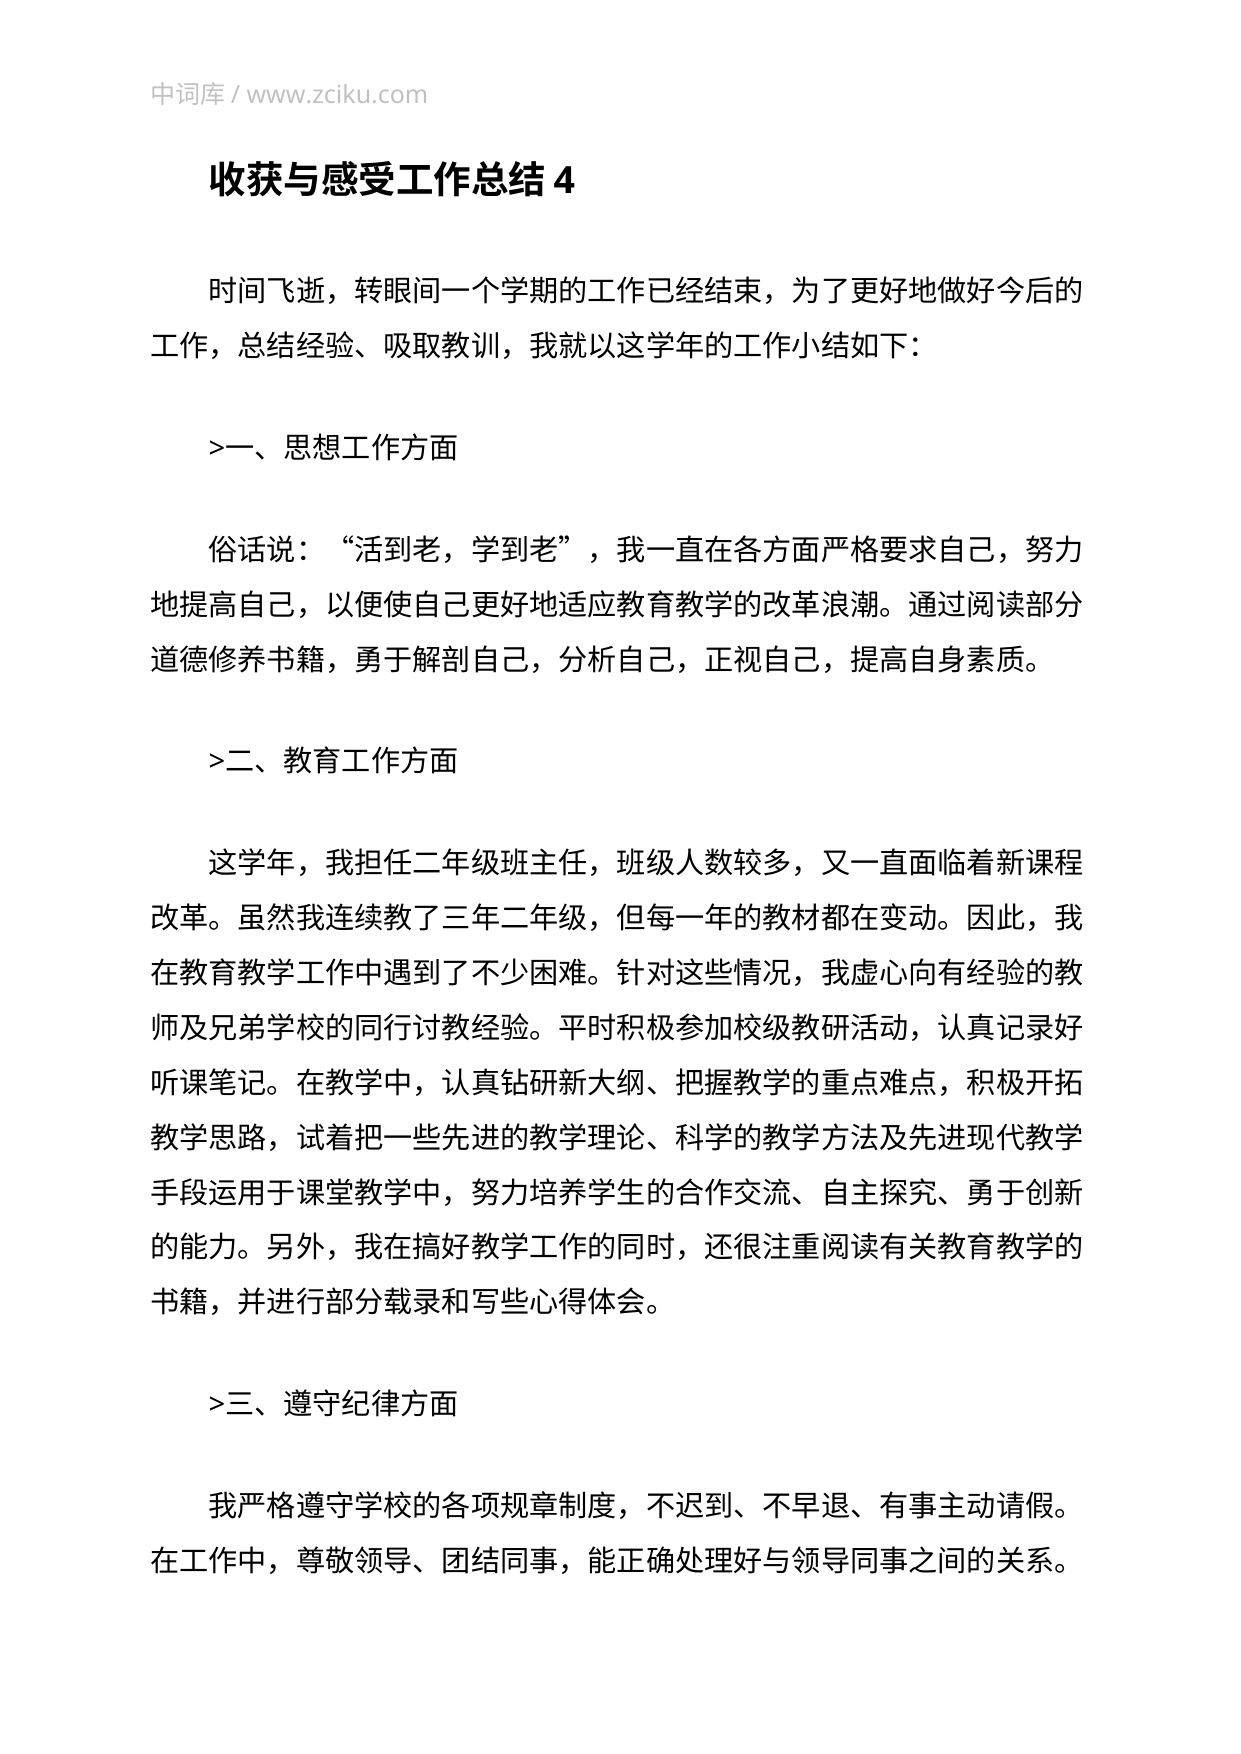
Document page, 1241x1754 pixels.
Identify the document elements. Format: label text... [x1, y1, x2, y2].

text >三、遵守纪律方面 [150, 1381, 1090, 1423]
text 收获与感受工作总结4 [150, 150, 1090, 204]
text >二、教育工作方面 [150, 738, 1090, 780]
text 俗话说：“活到老，学到老”，我一直在各方面严格要求自己，努力地提高自己，以便使自己更好地适应教育教学的改革浪潮。通过阅读部分道德修养书籍，勇于解剖自己，分析自己，正视自己，提高自身素质。 [150, 526, 1090, 678]
text 这学年，我担任二年级班主任，班级人数较多，又一直面临着新课程改革。虽然我连续教了三年二年级，但每一年的教材都在变动。因此，我在教育教学工作中遇到了不少困难。针对这些情况，我虚心向有经验的教师及兄弟学校的同行讨教经验。平时积极参加校级教研活动，认真记录好听课笔记。在教学中，认真钻研新大纲、把握教学的重点难点，积极开拓教学思路，试着把一些先进的教学理论、科学的教学方法及先进现代教学手段运用于课堂教学中，努力培养学生的合作交流、自主探究、勇于创新的能力。另外，我在搞好教学工作的同时，还很注重阅读有关教育教学的书籍，并进行部分载录和写些心得体会。 [150, 840, 1090, 1321]
text >一、思想工作方面 [150, 424, 1090, 467]
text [150, 1483, 1090, 1580]
text 时间飞逝，转眼间一个学期的工作已经结束，为了更好地做好今后的工作，总结经验、吸取教训，我就以这学年的工作小结如下： [150, 268, 1090, 365]
